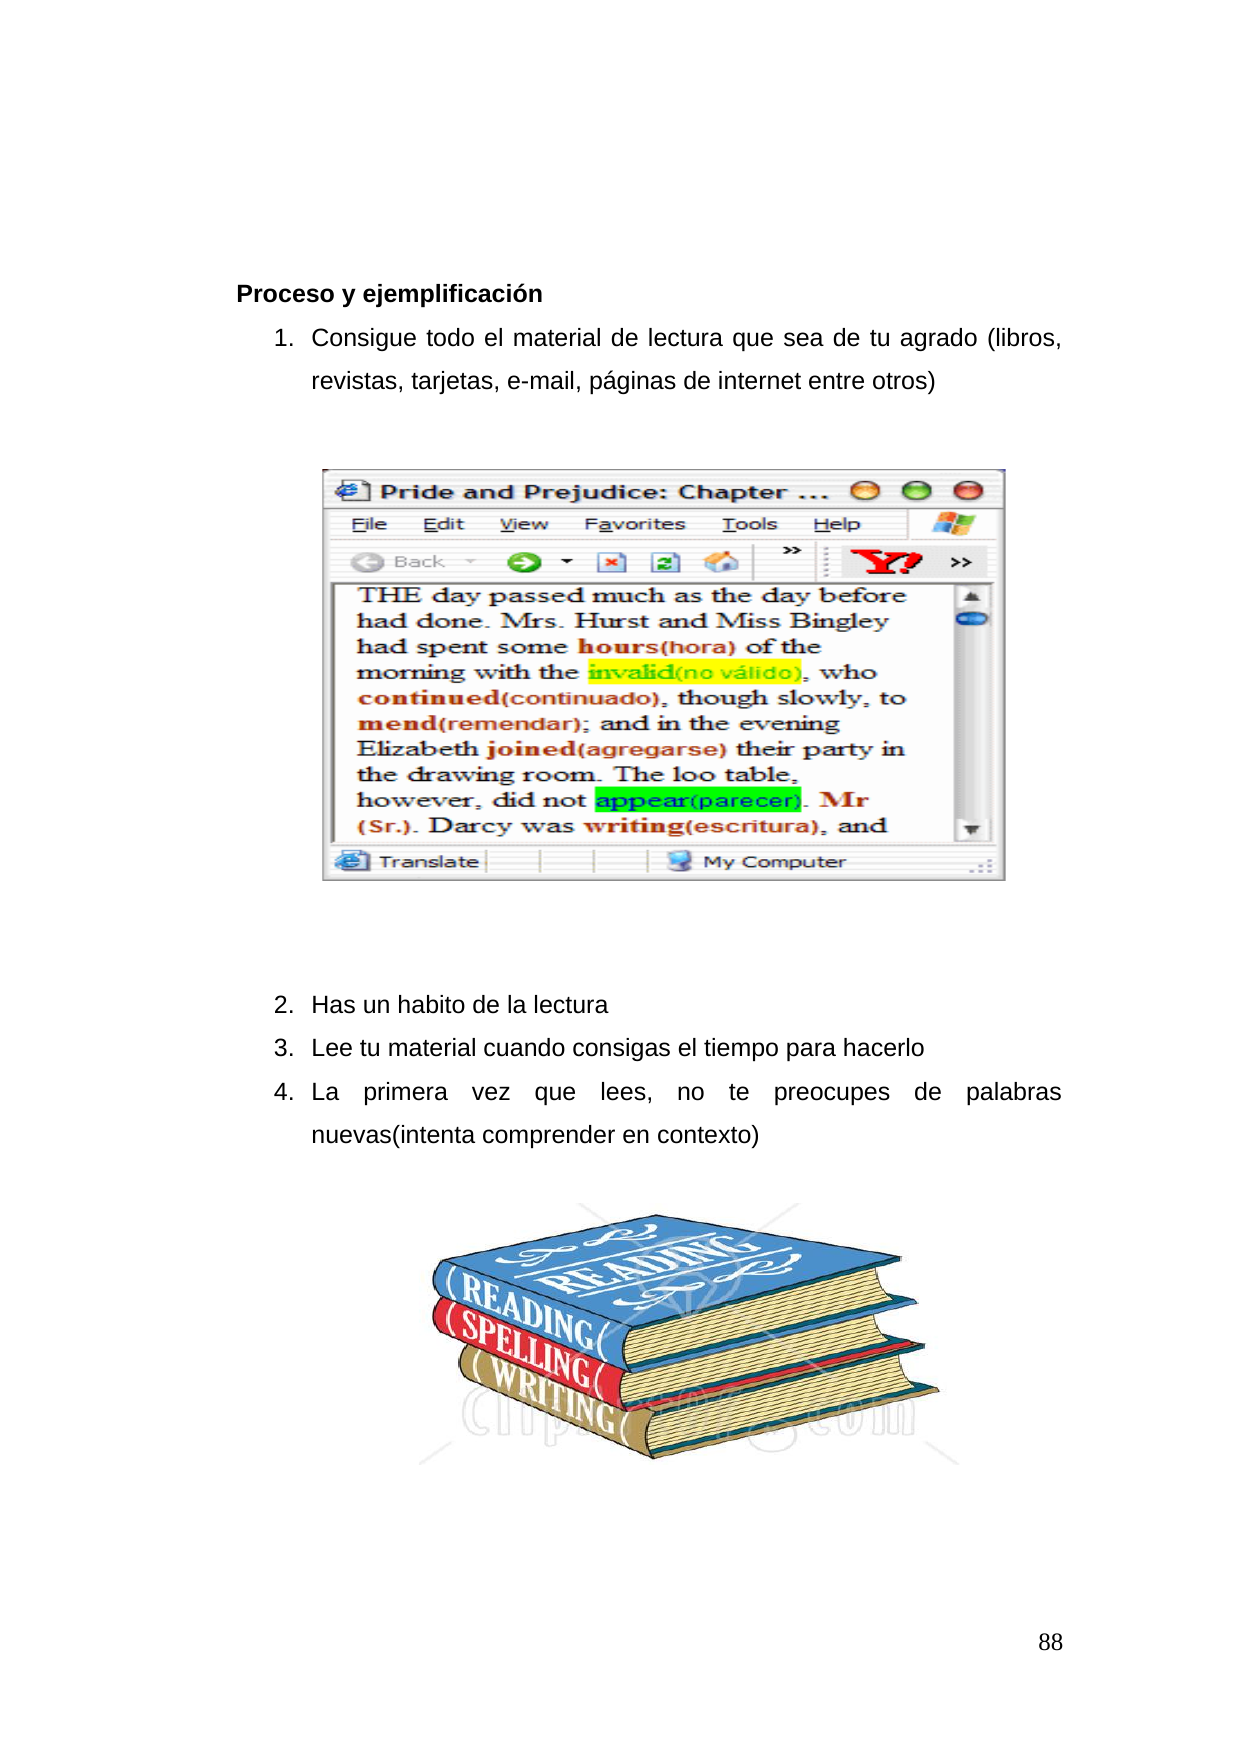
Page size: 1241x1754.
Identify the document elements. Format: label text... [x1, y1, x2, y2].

list La primera vez que lees, no te preocupes de palabras nuevas(intenta comprender en contexto) [274, 1076, 1063, 1148]
list Has un habito de la lectura [274, 990, 1063, 1019]
picture [418, 1203, 960, 1465]
list Lee tu material cuando consigas el tiempo para hacerlo [274, 1033, 1063, 1062]
list Proceso y ejemplificación [236, 279, 1063, 308]
list Consigue todo el material de lectura que sea de tu agrado (libros, revistas, tarjetas, e-mail, páginas de internet entre otros) [274, 322, 1063, 394]
picture [322, 469, 1006, 881]
